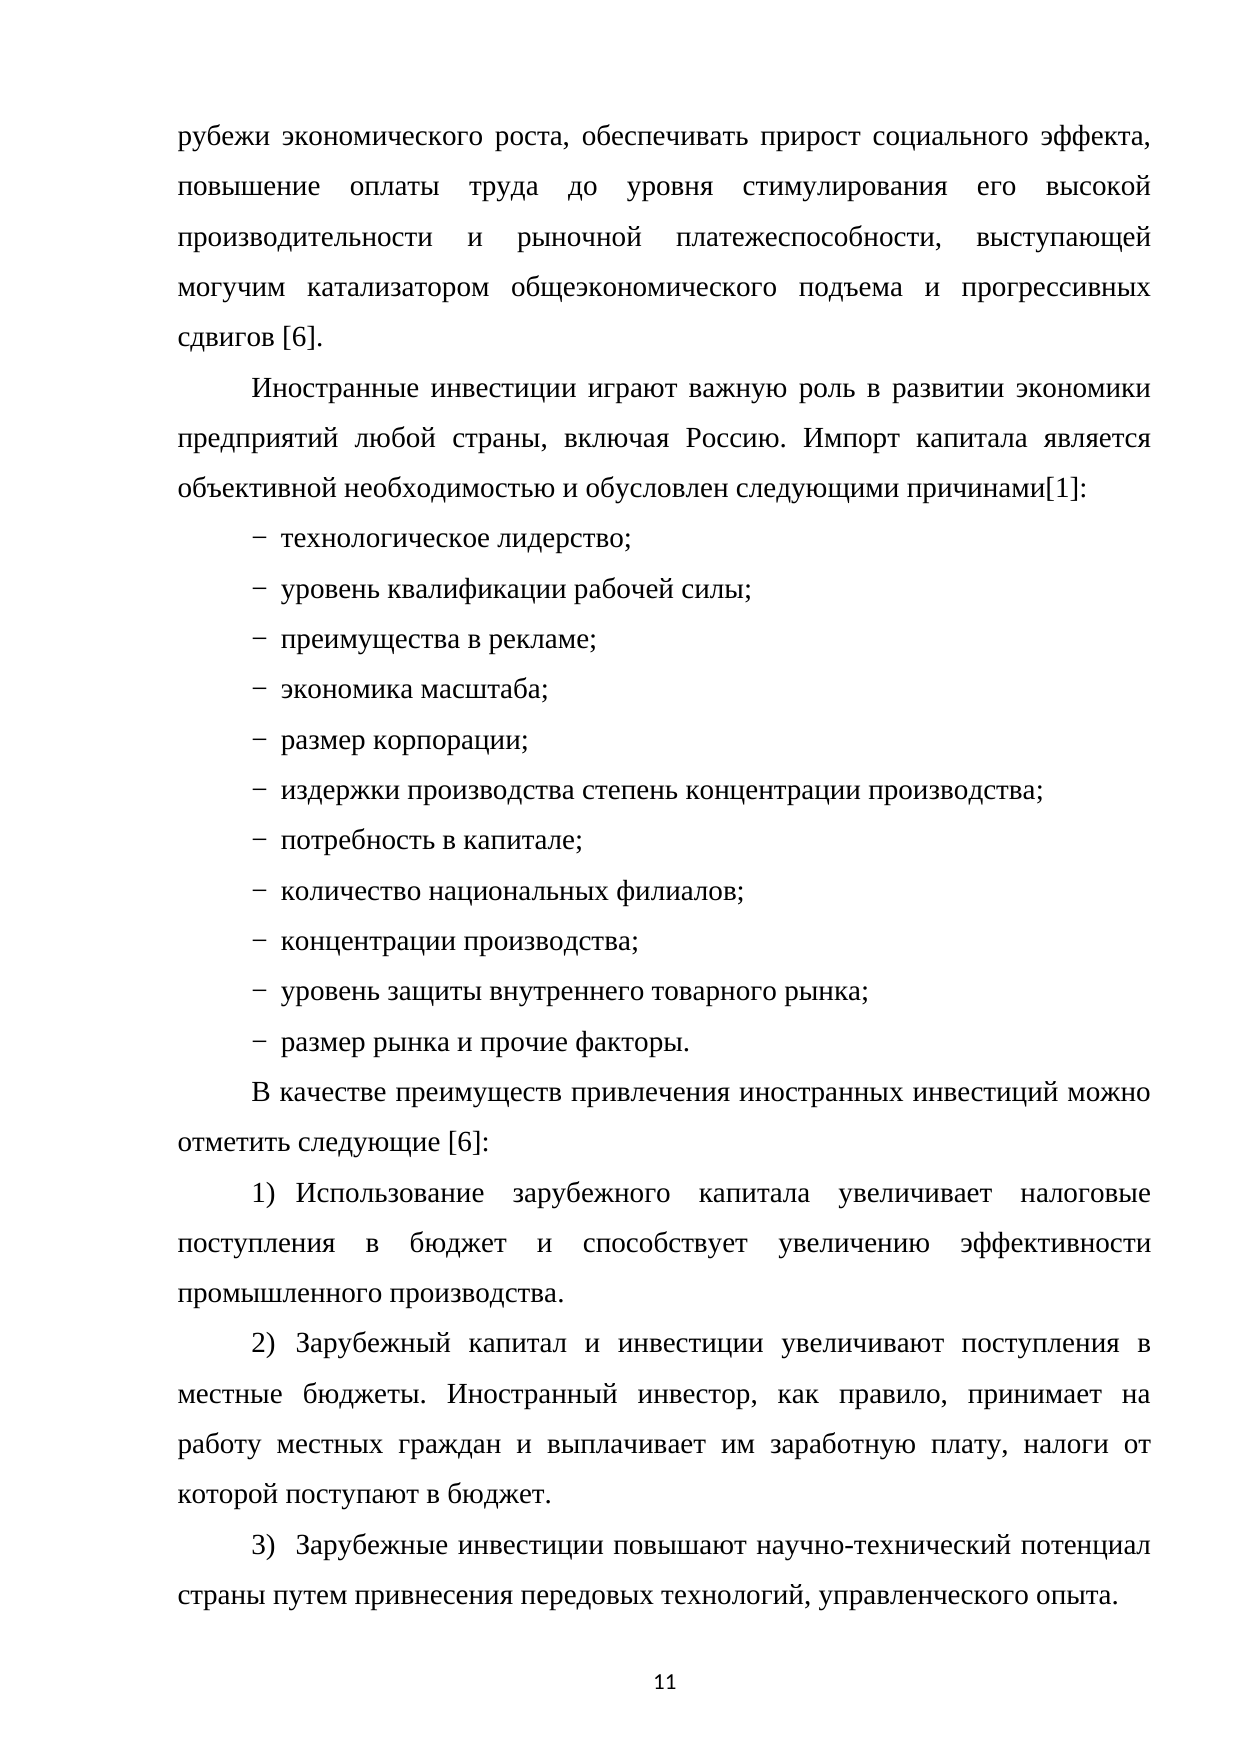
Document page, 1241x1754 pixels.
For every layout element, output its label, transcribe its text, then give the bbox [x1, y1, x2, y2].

list экономика масштаба; [251, 672, 1152, 705]
list количество национальных филиалов; [251, 873, 1152, 906]
list издержки производства степень концентрации производства; [251, 772, 1152, 806]
list размер рынка и прочие факторы. [251, 1024, 1152, 1057]
list преимущества в рекламе; [251, 621, 1152, 655]
list технологическое лидерство; [251, 521, 1152, 554]
list уровень защиты внутреннего товарного рынка; [251, 973, 1152, 1007]
list концентрации производства; [251, 923, 1152, 957]
text Иностранные инвестиции играют важную роль в развитии экономики предприятий любой страны, включая Россию. Импорт капитала является объективной необходимостью и обусловлен следующими причинами[1]: [177, 370, 1152, 504]
text В качестве преимуществ привлечения иностранных инвестиций можно отметить следующие [6]: [177, 1074, 1152, 1158]
list размер корпорации; [251, 722, 1152, 755]
list Зарубежные инвестиции повышают научно-технический потенциал страны путем привнесения передовых технологий, управленческого опыта. [177, 1527, 1152, 1611]
list Зарубежный капитал и инвестиции увеличивают поступления в местные бюджеты. Иностранный инвестор, как правило, принимает на работу местных граждан и выплачивает им заработную плату, налоги от которой поступают в бюджет. [177, 1326, 1152, 1510]
list уровень квалификации рабочей силы; [251, 571, 1152, 604]
list потребность в капитале; [251, 822, 1152, 856]
list Использование зарубежного капитала увеличивает налоговые поступления в бюджет и способствует увеличению эффективности промышленного производства. [177, 1175, 1152, 1309]
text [177, 118, 1152, 353]
